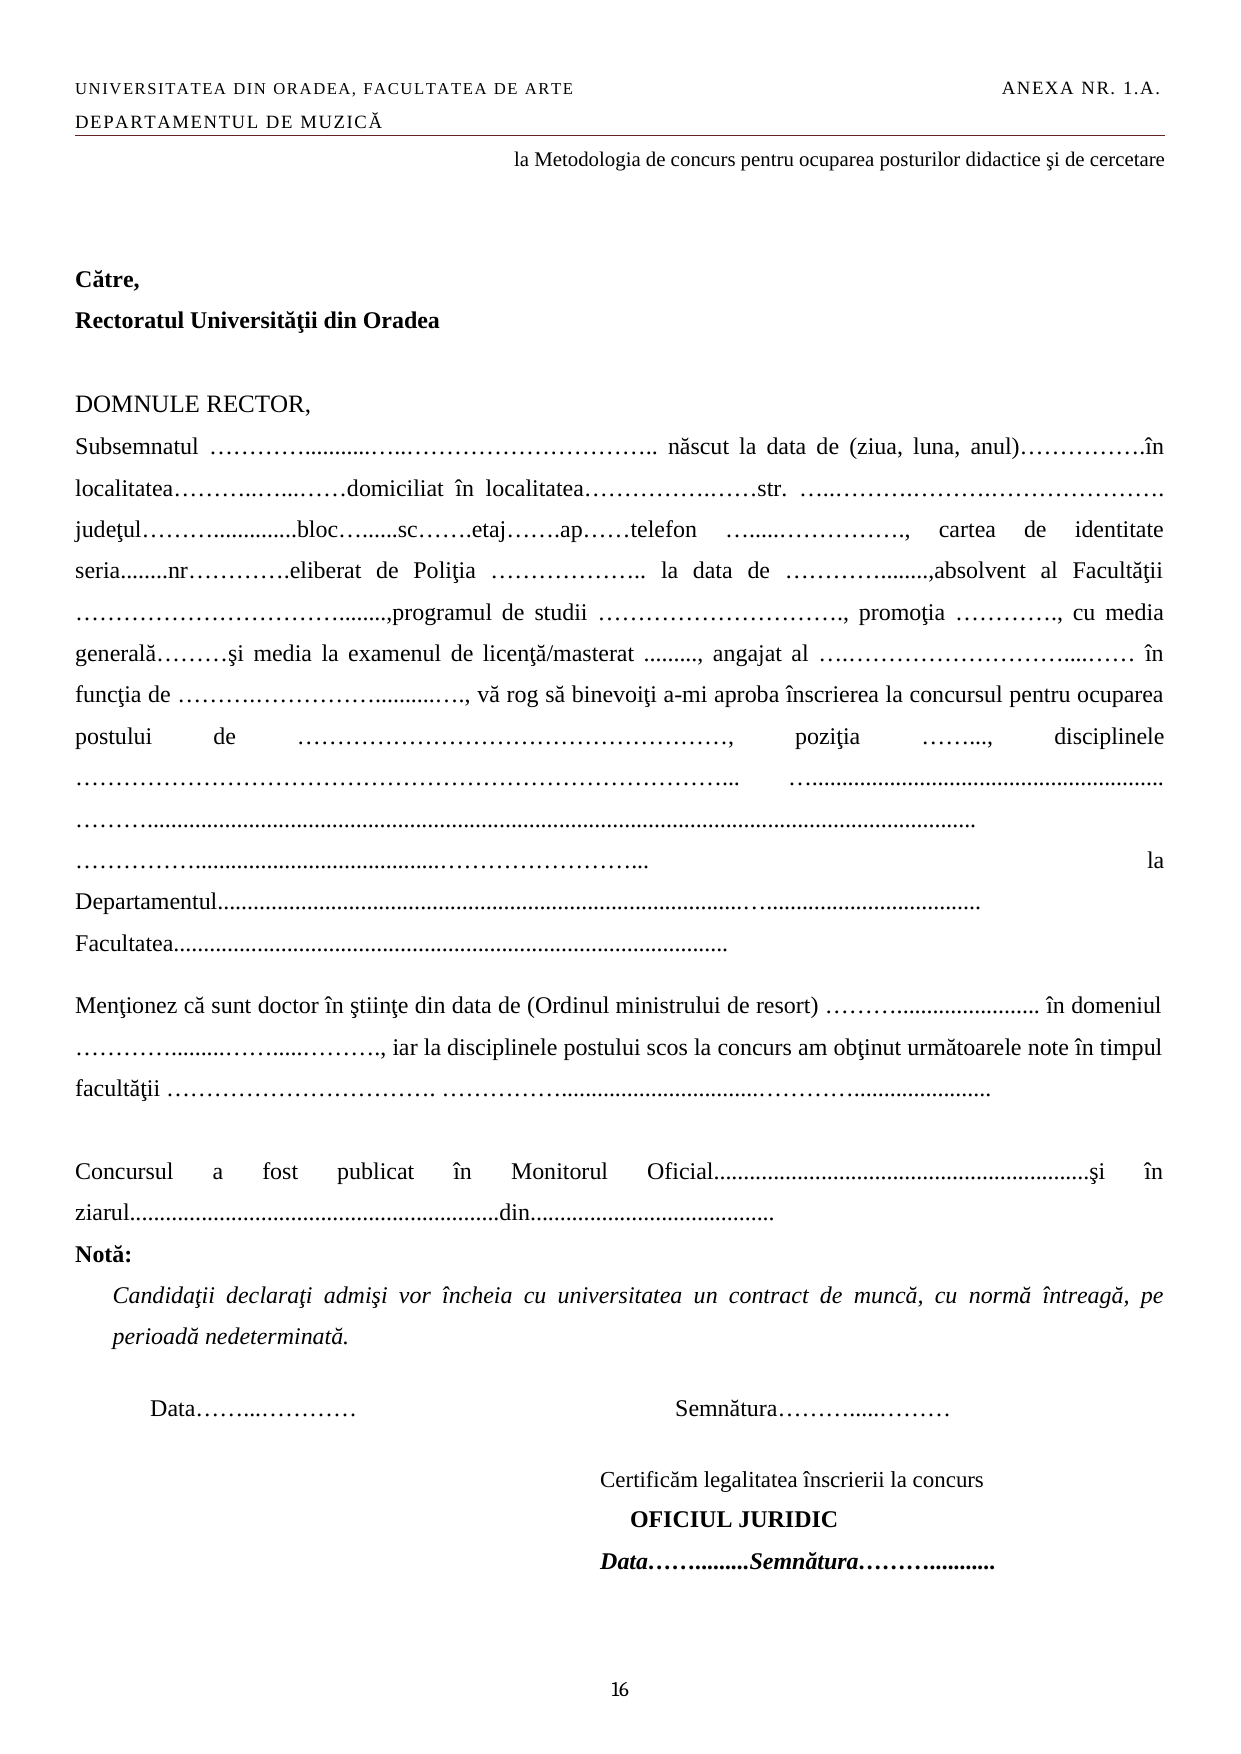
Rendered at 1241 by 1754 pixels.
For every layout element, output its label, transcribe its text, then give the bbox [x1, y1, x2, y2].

text Data…….........Semnătura………........... [450, 1547, 1165, 1574]
text OFICIUL JURIDIC [450, 1505, 1165, 1533]
text Subsemnatul …………...........…..………………………….. născut la data de (ziua, luna, anul)…………….în localitatea………..…...……domiciliat în localitatea…………….……str. …..……….……….…………………. judeţul………..............bloc…......sc…….etaj…….ap……telefon ….....……………., cartea de identitate seria........nr………….eliberat de Poliţia ……………….. la data de …………........,absolvent al Facultăţii ……………………………........,programul de studii …………………………., promoţia …………., cu media generală………şi media la examenul de licenţă/masterat ........., angajat al ….………………………....…… în funcţia de ……….……………..........…., vă rog să binevoiţi a-mi aproba înscrierea la concursul pentru ocuparea postului de ………………………………………………, poziţia ……..., disciplinele ………………………………………………………………………... …...........................................................………...........................................................................................................................................…………….........................................……………………... la Departamentul........................................................................................….................................... Facultatea............................................................................................. [75, 432, 1165, 956]
text Către, [75, 265, 1165, 293]
subtitle Departamentul de Muzică [75, 111, 1165, 135]
text Notă: [75, 1240, 1165, 1267]
text Rectoratul Universităţii din Oradea [75, 307, 1165, 334]
text la Metodologia de concurs pentru ocuparea posturilor didactice şi de cercetare [75, 146, 1165, 171]
text Certificăm legalitatea înscrierii la concurs [75, 1466, 1165, 1492]
text Concursul a fost publicat în Monitorul Oficial...............................................................şi în ziarul..............................................................din......................................... [75, 1157, 1165, 1226]
text Candidaţii declaraţi admişi vor încheia cu universitatea un contract de muncă, cu normă întreagă, pe perioadă nedeterminată. [112, 1281, 1165, 1350]
text Data……...………… Semnătura……….....……… [75, 1394, 1165, 1422]
text Menţionez că sunt doctor în ştiinţe din data de (Ordinul ministrului de resort) ………........................ în domeniul ………….........…….....………., iar la disciplinele postului scos la concurs am obţinut următoarele note în timpul facultăţii ……………………………. …………….................................…………....................... [75, 992, 1165, 1102]
subtitle Universitatea din Oradea, facultatea de arte Anexa nr. 1.a. [75, 75, 1165, 99]
text DOMNULE RECTOR, [75, 389, 1165, 418]
